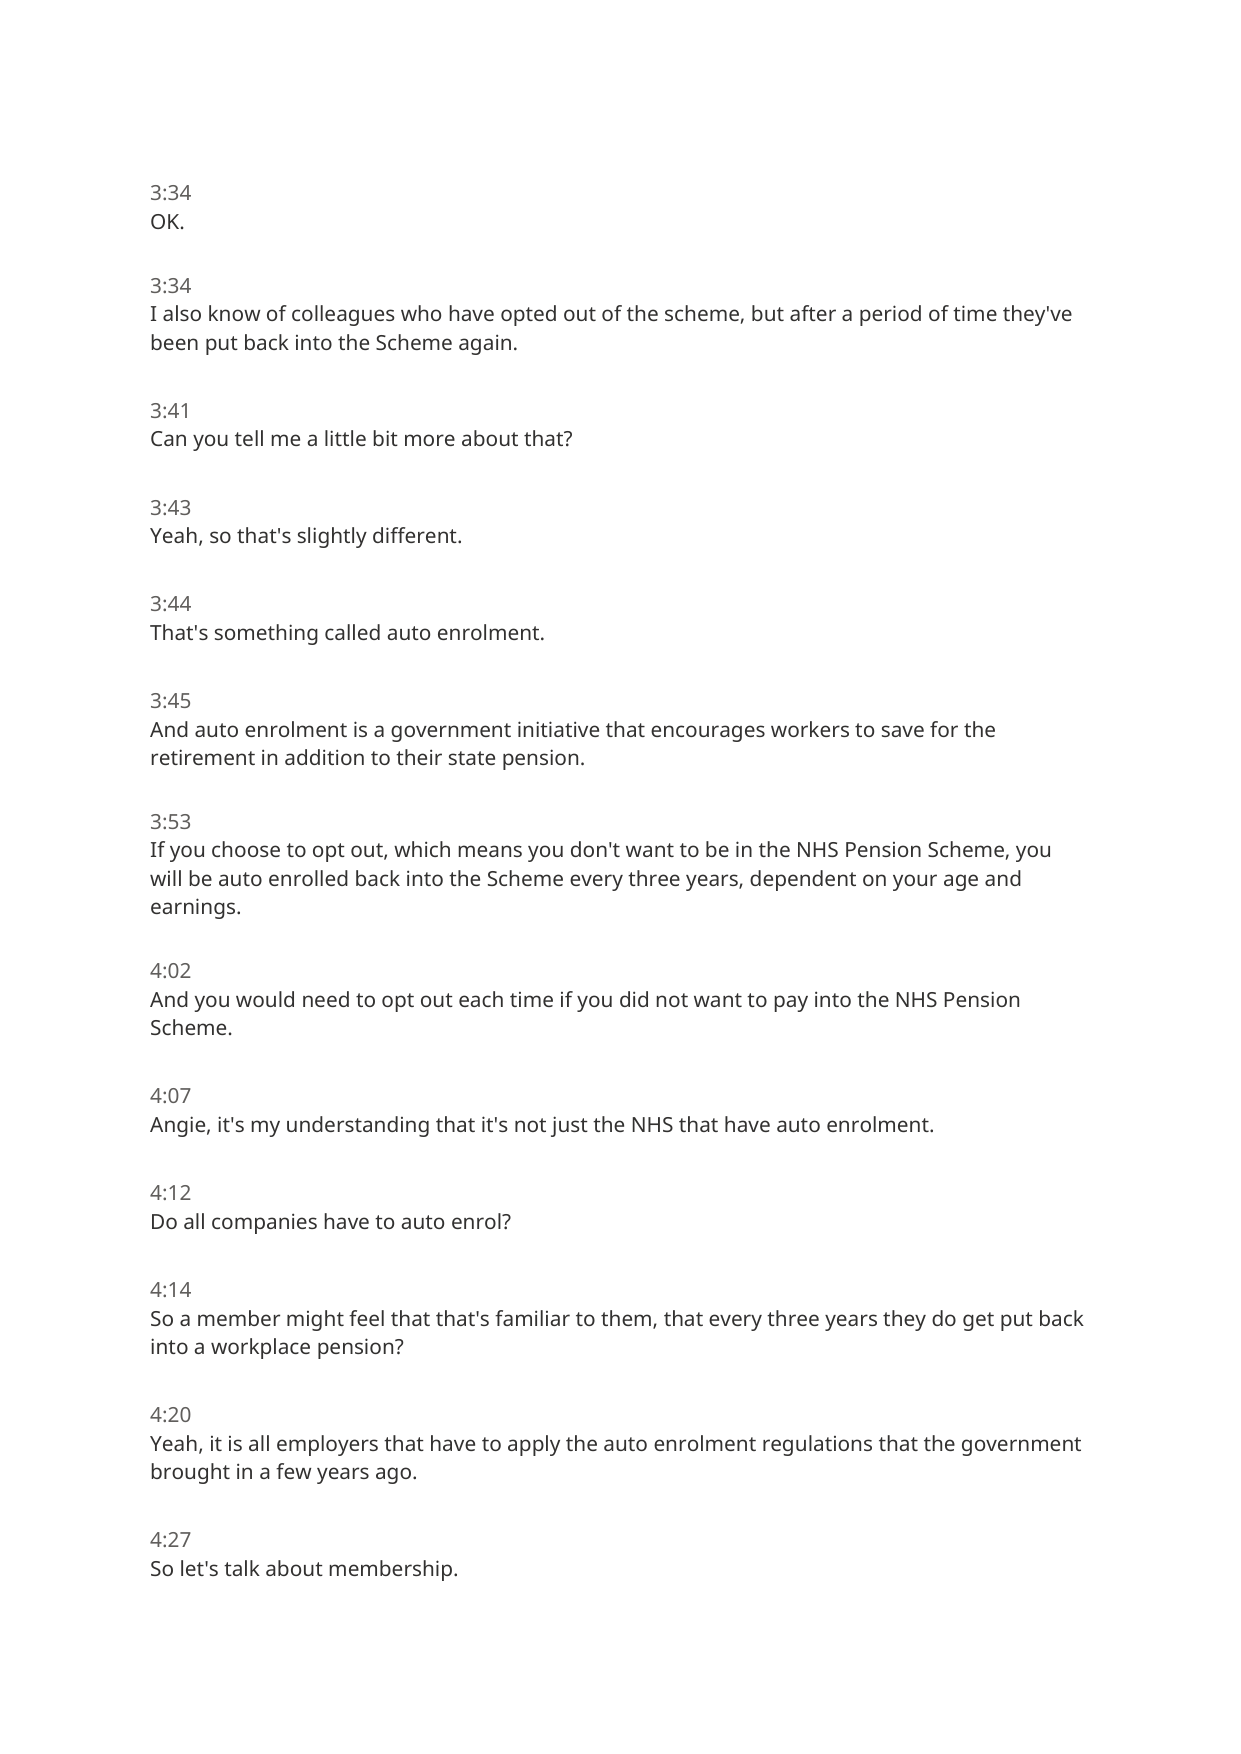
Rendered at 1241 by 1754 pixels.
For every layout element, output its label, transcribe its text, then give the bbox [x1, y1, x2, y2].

text 3:34 I also know of colleagues who have opted out of the scheme, but after a period of time they've been put back into the Scheme again. [150, 247, 1090, 356]
text 3:44 That's something called auto enrolment. [150, 561, 1090, 646]
text 4:27 So let's talk about membership. [150, 1497, 1090, 1582]
text 3:41 Can you tell me a little bit more about that? [150, 368, 1090, 453]
text 4:07 Angie, it's my understanding that it's not just the NHS that have auto enrolment. [150, 1053, 1090, 1138]
text 4:12 Do all companies have to auto enrol? [150, 1150, 1090, 1235]
text 4:02 And you would need to opt out each time if you did not want to pay into the NHS Pension Scheme. [150, 932, 1090, 1042]
text 4:20 Yeah, it is all employers that have to apply the auto enrolment regulations that the government brought in a few years ago. [150, 1372, 1090, 1486]
text 4:14 So a member might feel that that's familiar to them, that every three years they do get put back into a workplace pension? [150, 1247, 1090, 1361]
text 3:45 And auto enrolment is a government initiative that encourages workers to save for the retirement in addition to their state pension. [150, 658, 1090, 772]
text 3:34 OK. [150, 150, 1090, 235]
text 3:43 Yeah, so that's slightly different. [150, 464, 1090, 550]
text 3:53 If you choose to opt out, which means you don't want to be in the NHS Pension Scheme, you will be auto enrolled back into the Scheme every three years, dependent on your age and earnings. [150, 783, 1090, 921]
